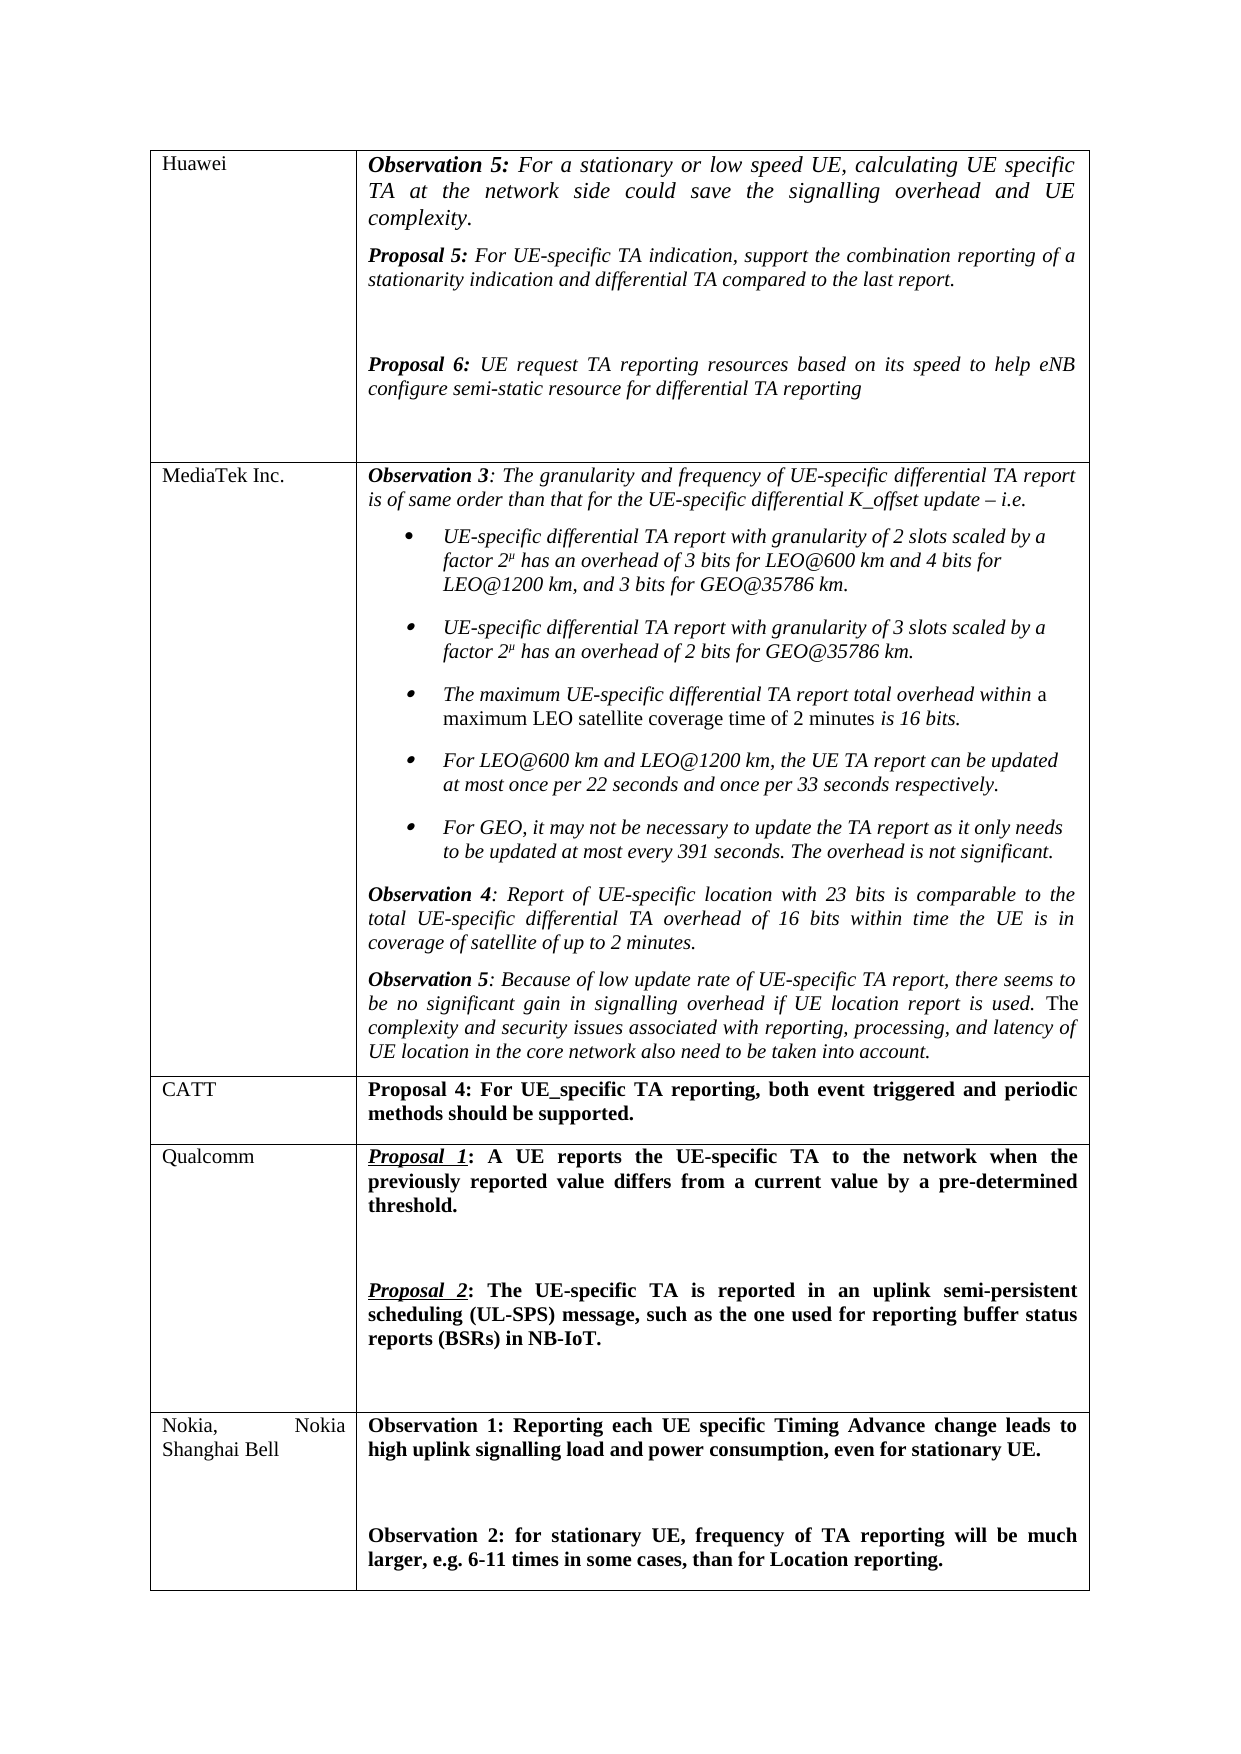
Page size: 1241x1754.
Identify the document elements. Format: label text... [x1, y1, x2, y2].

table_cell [151, 1413, 356, 1589]
table_cell MediaTek Inc. [151, 463, 356, 1076]
table_cell Proposal 4: For UE_specific TA reporting, both event triggered and periodic methods should be supported. [357, 1077, 1089, 1143]
table_header Observation 5: For a stationary or low speed UE, calculating UE specific TA at the network side could save the signalling overhead and UE complexity. Proposal 5: For UE-specific TA indication, support the combination reporting of a stationarity indication and differential TA compared to the last report. Proposal 6: UE request TA reporting resources based on its speed to help eNB configure semi-static resource for differential TA reporting [357, 151, 1089, 462]
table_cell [357, 1413, 1089, 1589]
table_cell CATT [151, 1077, 356, 1143]
table_header Huawei [151, 151, 356, 462]
table_cell Proposal 1: A UE reports the UE-specific TA to the network when the previously reported value differs from a current value by a pre-determined threshold. Proposal 2: The UE-specific TA is reported in an uplink semi-persistent scheduling (UL-SPS) message, such as the one used for reporting buffer status reports (BSRs) in NB-IoT. [357, 1145, 1089, 1412]
table_cell Observation 3: The granularity and frequency of UE-specific differential TA report is of same order than that for the UE-specific differential K_offset update – i.e. UE-specific differential TA report with granularity of 2 slots scaled by a factor 2µ has an overhead of 3 bits for LEO@600 km and 4 bits for LEO@1200 km, and 3 bits for GEO@35786 km. UE-specific differential TA report with granularity of 3 slots scaled by a factor 2µ has an overhead of 2 bits for GEO@35786 km. The maximum UE-specific differential TA report total overhead within a maximum LEO satellite coverage time of 2 minutes is 16 bits. For LEO@600 km and LEO@1200 km, the UE TA report can be updated at most once per 22 seconds and once per 33 seconds respectively. For GEO, it may not be necessary to update the TA report as it only needs to be updated at most every 391 seconds. The overhead is not significant. Observation 4: Report of UE-specific location with 23 bits is comparable to the total UE-specific differential TA overhead of 16 bits within time the UE is in coverage of satellite of up to 2 minutes. Observation 5: Because of low update rate of UE-specific TA report, there seems to be no significant gain in signalling overhead if UE location report is used. The complexity and security issues associated with reporting, processing, and latency of UE location in the core network also need to be taken into account. [357, 463, 1089, 1076]
table_cell Qualcomm [151, 1145, 356, 1412]
